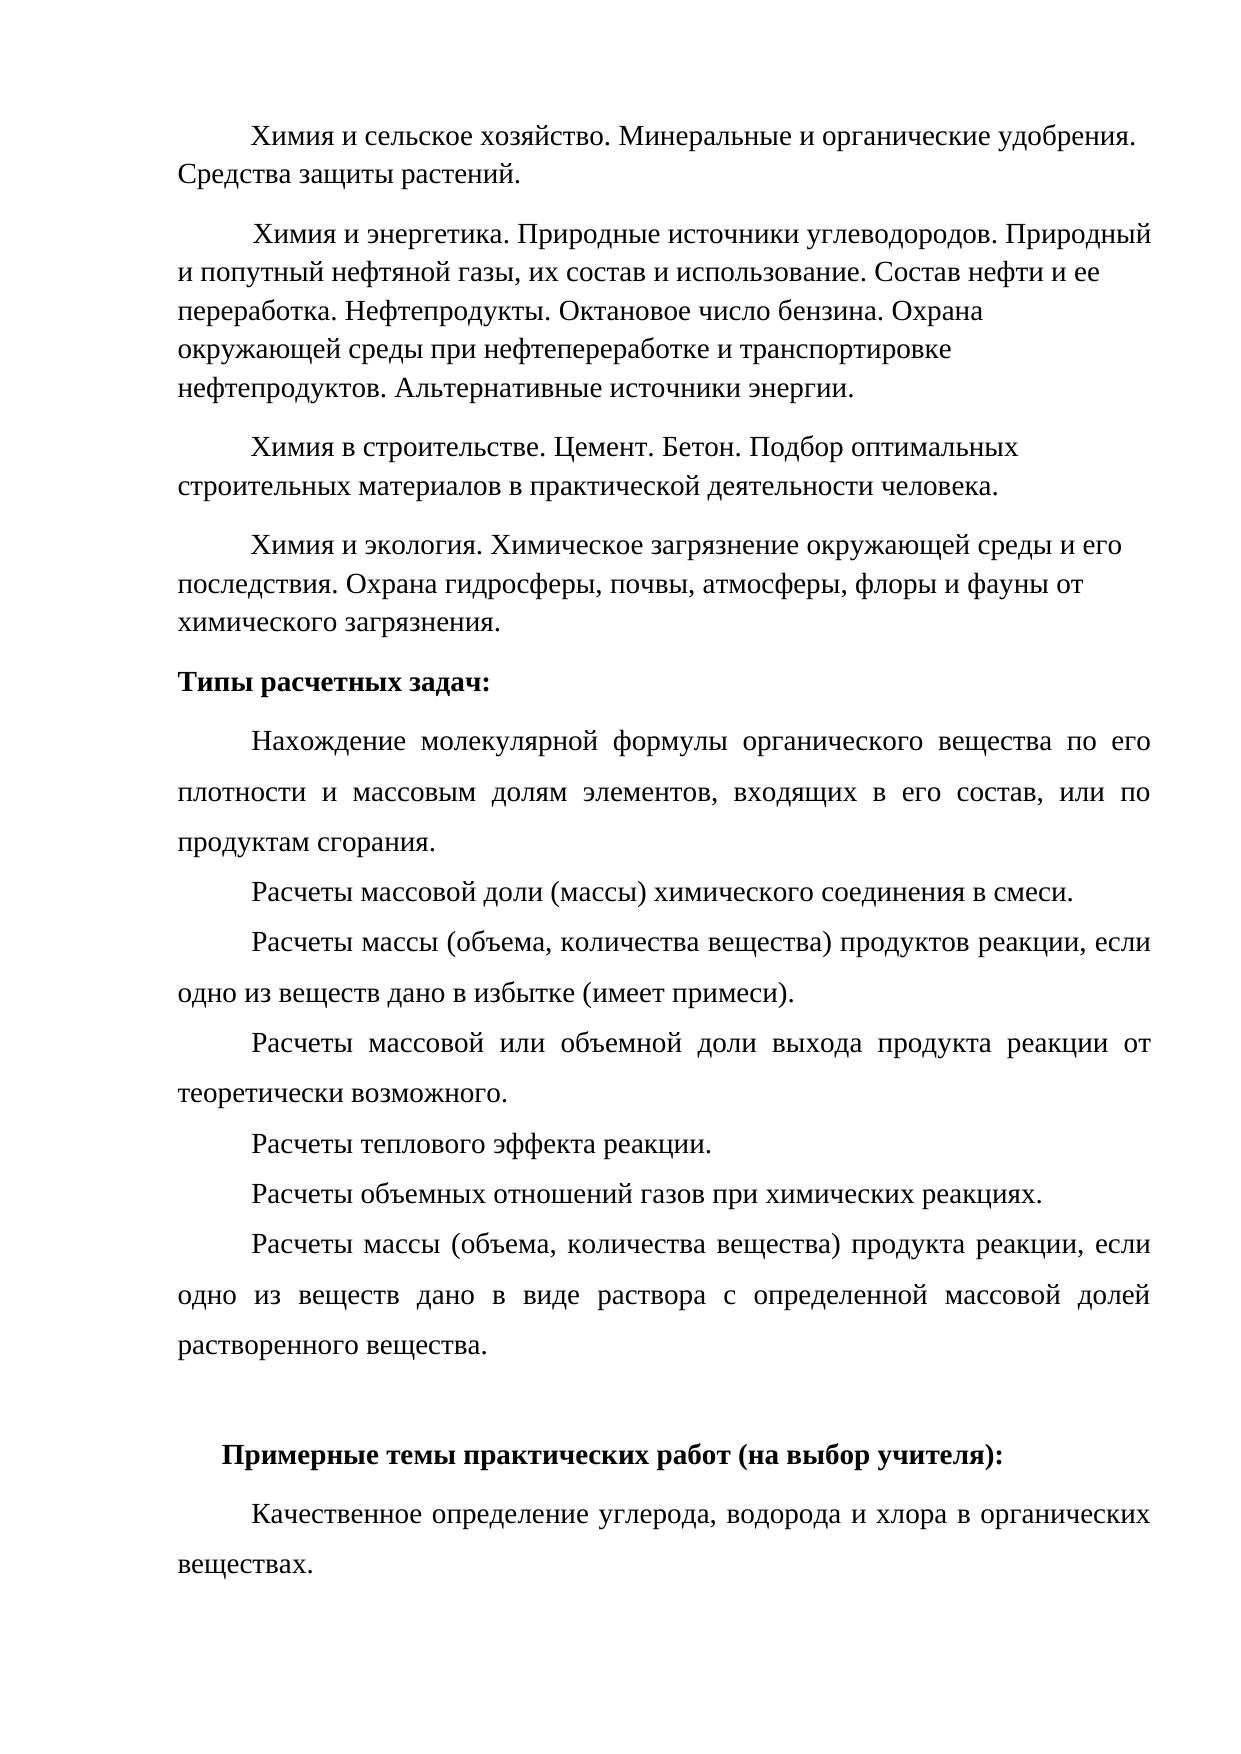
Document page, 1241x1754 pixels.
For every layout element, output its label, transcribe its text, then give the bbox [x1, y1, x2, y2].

list Расчеты массовой или объемной доли выхода продукта реакции от теоретически возможного. [177, 1025, 1152, 1109]
list Расчеты объемных отношений газов при химических реакциях. [177, 1176, 1152, 1210]
text Химия и сельское хозяйство. Минеральные и органические удобрения. Средства защиты растений. [177, 118, 1152, 190]
list Расчеты массы (объема, количества вещества) продукта реакции, если одно из веществ дано в виде раствора с определенной массовой долей растворенного вещества. [177, 1226, 1152, 1361]
list Расчеты теплового эффекта реакции. [177, 1126, 1152, 1159]
text Химия в строительстве. Цемент. Бетон. Подбор оптимальных строительных материалов в практической деятельности человека. [177, 429, 1152, 502]
list Расчеты массовой доли (массы) химического соединения в смеси. [177, 874, 1152, 908]
text Типы расчетных задач: [177, 664, 1152, 697]
list Качественное определение углерода, водорода и хлора в органических веществах. [177, 1496, 1152, 1580]
list Расчеты массы (объема, количества вещества) продуктов реакции, если одно из веществ дано в избытке (имеет примеси). [177, 924, 1152, 1008]
text Примерные темы практических работ (на выбор учителя): [177, 1437, 1152, 1470]
text Химия и энергетика. Природные источники углеводородов. Природный и попутный нефтяной газы, их состав и использование. Состав нефти и ее переработка. Нефтепродукты. Октановое число бензина. Охрана окружающей среды при нефтепереработке и транспортировке нефтепродуктов. Альтернативные источники энергии. [177, 216, 1152, 404]
list Нахождение молекулярной формулы органического вещества по его плотности и массовым долям элементов, входящих в его состав, или по продуктам сгорания. [177, 723, 1152, 857]
text Химия и экология. Химическое загрязнение окружающей среды и его последствия. Охрана гидросферы, почвы, атмосферы, флоры и фауны от химического загрязнения. [177, 527, 1152, 638]
